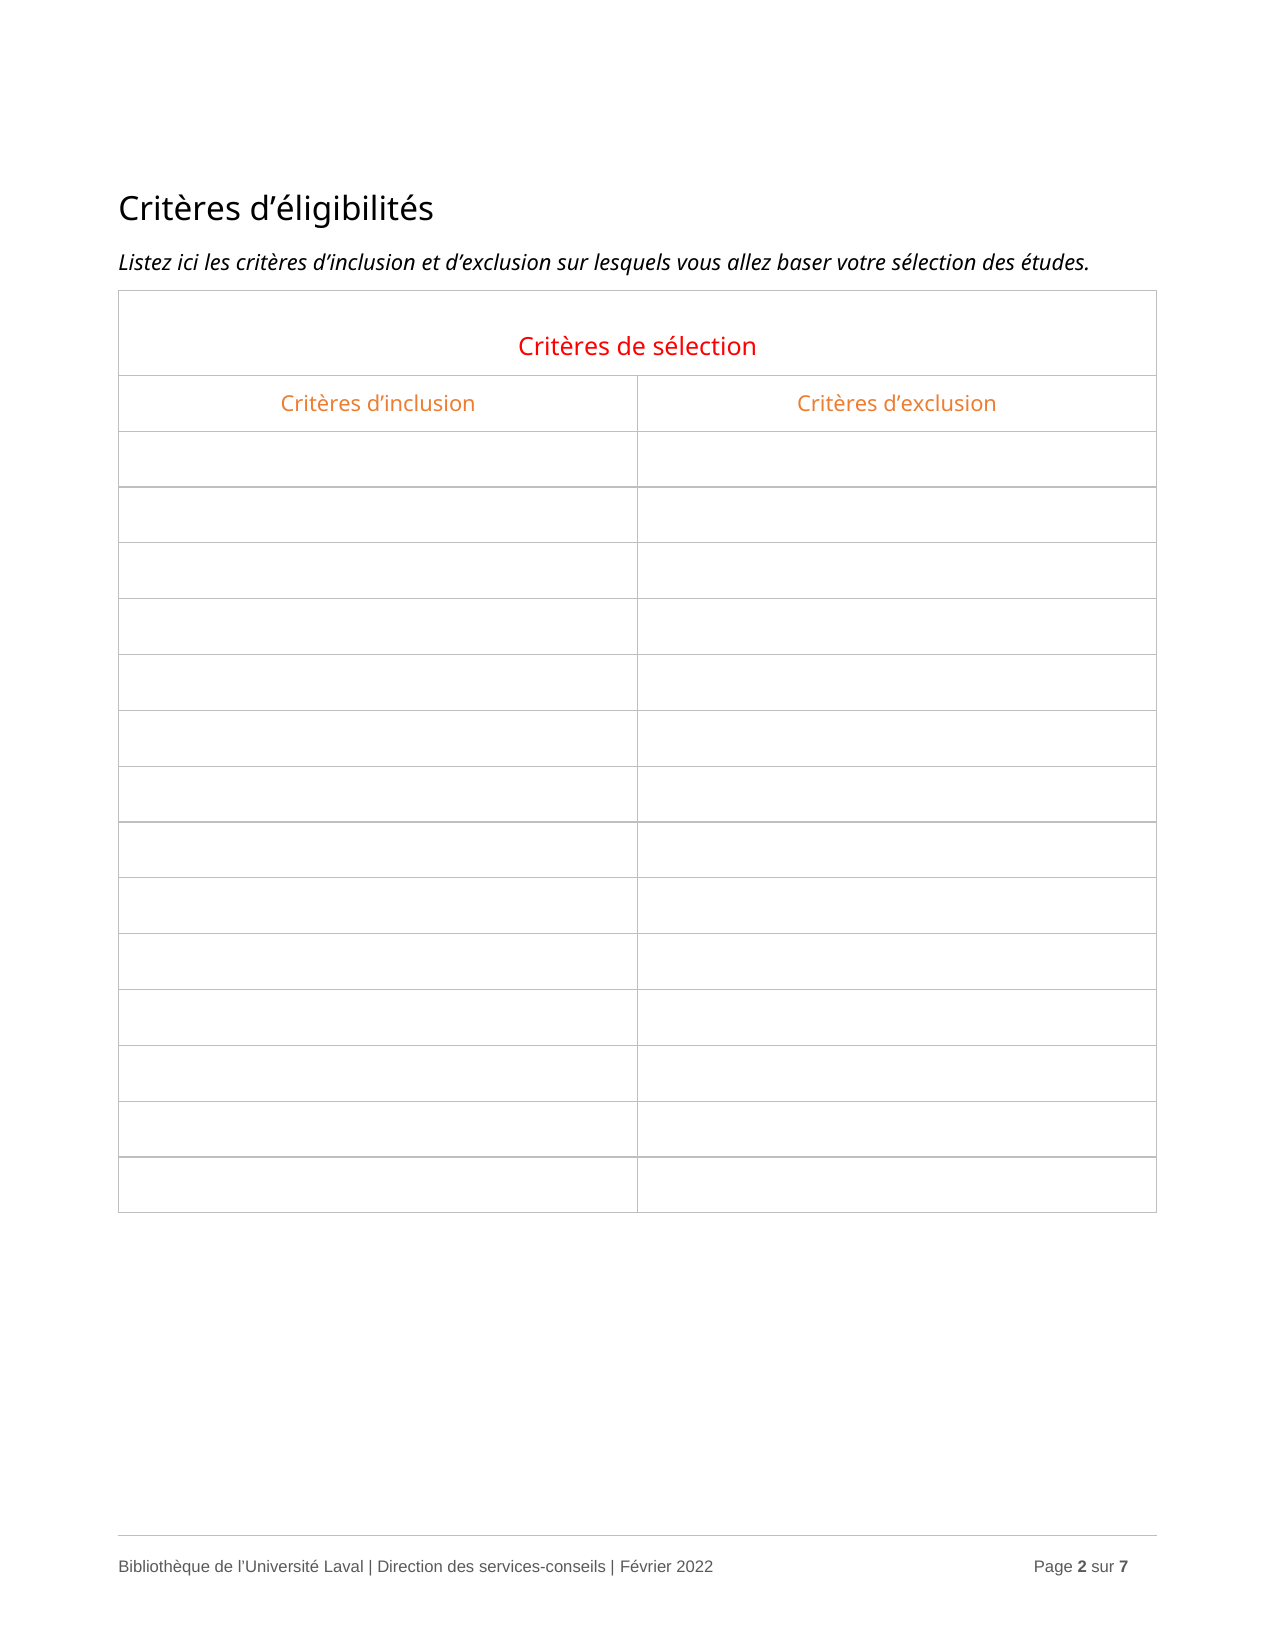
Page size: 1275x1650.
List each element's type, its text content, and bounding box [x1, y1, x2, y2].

table_cell [119, 767, 637, 821]
table_header Critères de sélection [119, 291, 1156, 375]
table_cell [638, 934, 1156, 989]
table_cell [638, 543, 1156, 598]
table_cell [119, 488, 637, 542]
table_cell [638, 432, 1156, 486]
table_cell [119, 543, 637, 598]
table_cell [119, 823, 637, 877]
table_cell [638, 488, 1156, 542]
table_cell [638, 878, 1156, 933]
table_cell [638, 990, 1156, 1045]
table_cell [119, 878, 637, 933]
table_cell [638, 655, 1156, 710]
table_cell Critères d’inclusion [119, 376, 637, 431]
table_cell [119, 711, 637, 766]
table_cell [119, 934, 637, 989]
table_cell [119, 432, 637, 486]
table_cell [638, 1046, 1156, 1101]
table_cell [638, 1102, 1156, 1156]
table_cell [638, 711, 1156, 766]
table_cell [119, 1102, 637, 1156]
text Critères d’éligibilités [118, 185, 1157, 231]
table_cell [119, 1158, 637, 1212]
table_cell [638, 599, 1156, 654]
table_cell [119, 1046, 637, 1101]
table_cell [119, 599, 637, 654]
text Listez ici les critères d’inclusion et d’exclusion sur lesquels vous allez baser votre sélection des études. [118, 247, 1157, 277]
table_cell [638, 767, 1156, 821]
table_cell [638, 1158, 1156, 1212]
table_cell Critères d’exclusion [638, 376, 1156, 431]
table_cell [119, 655, 637, 710]
table_cell [638, 823, 1156, 877]
table_cell [119, 990, 637, 1045]
